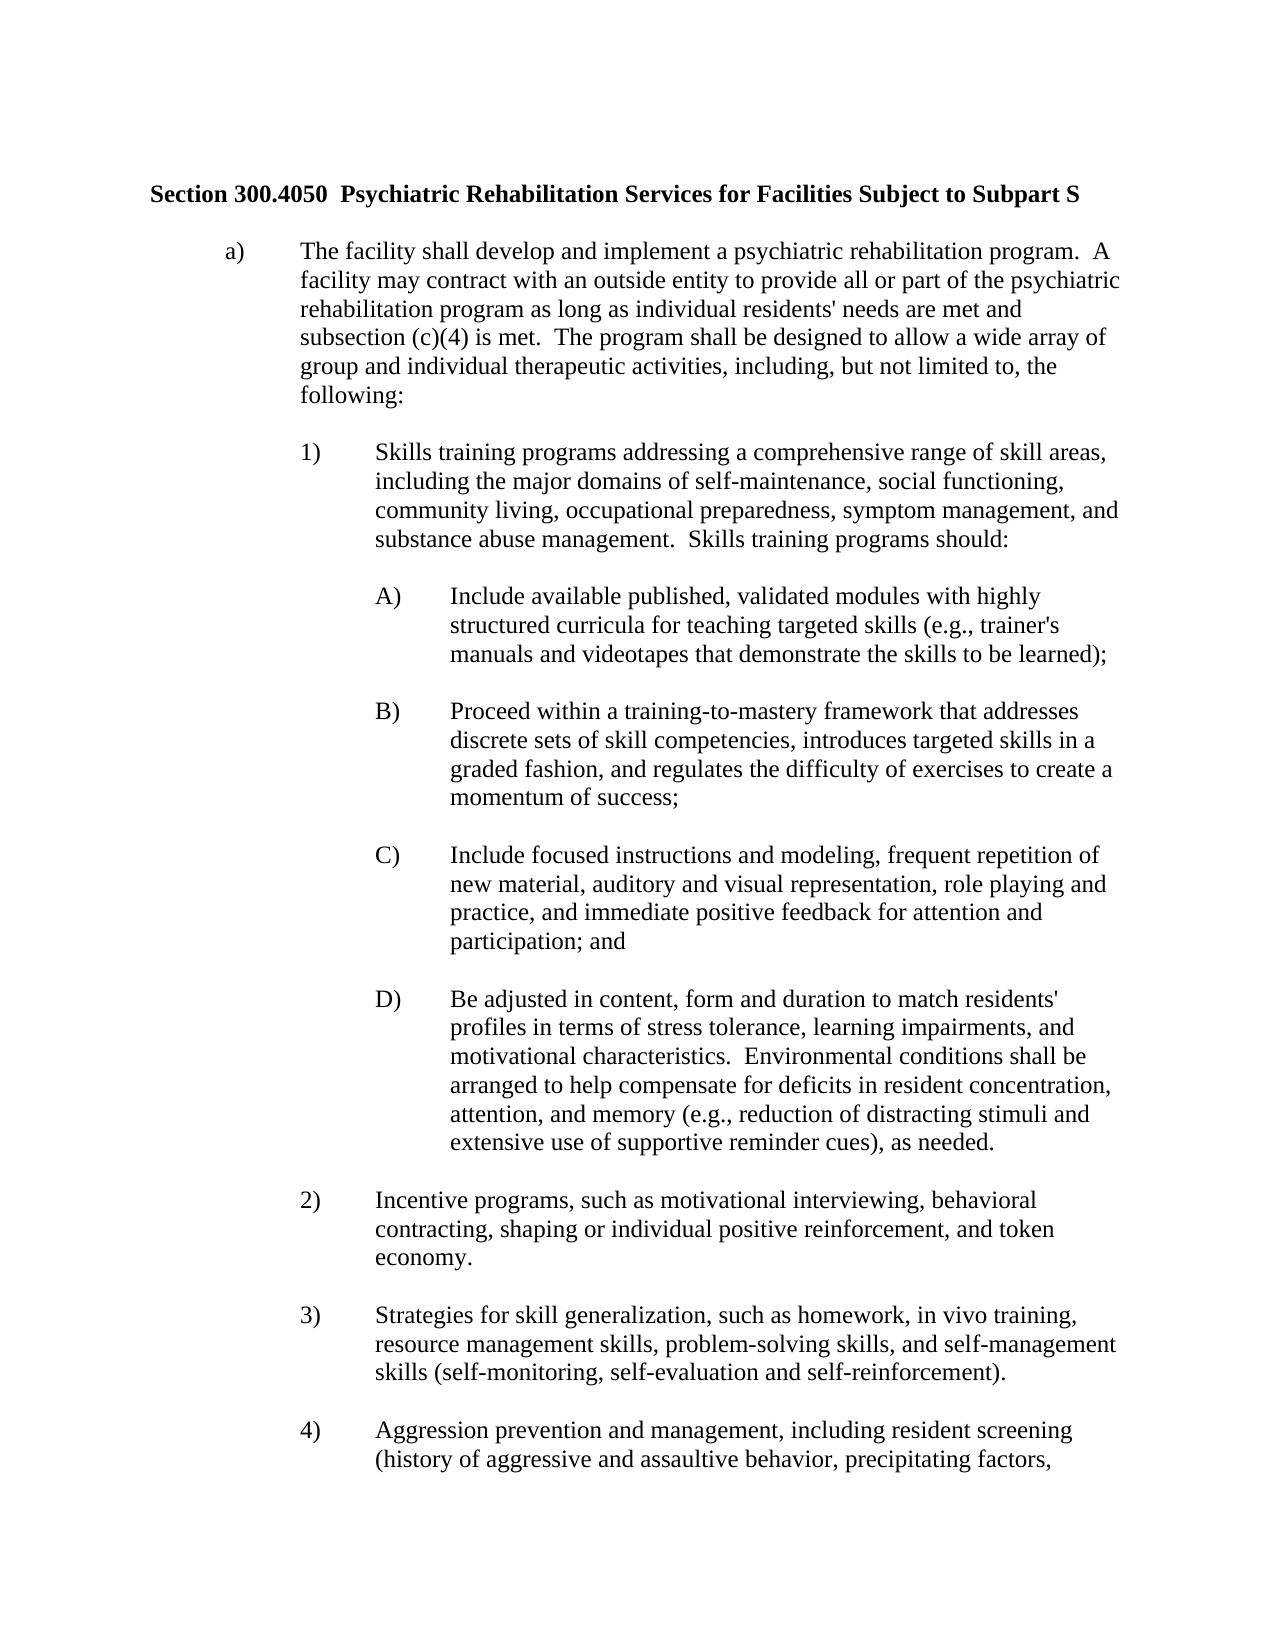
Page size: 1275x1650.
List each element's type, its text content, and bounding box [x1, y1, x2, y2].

text 1) Skills training programs addressing a comprehensive range of skill areas, including the major domains of self-maintenance, social functioning, community living, occupational preparedness, symptom management, and substance abuse management. Skills training programs should: [300, 437, 1125, 552]
text C) Include focused instructions and modeling, frequent repetition of new material, auditory and visual representation, role playing and practice, and immediate positive feedback for attention and participation; and [375, 840, 1125, 955]
text Section 300.4050 Psychiatric Rehabilitation Services for Facilities Subject to Subpart S [150, 179, 1125, 207]
text B) Proceed within a training-to-mastery framework that addresses discrete sets of skill competencies, introduces targeted skills in a graded fashion, and regulates the difficulty of exercises to create a momentum of success; [375, 696, 1125, 811]
text D) Be adjusted in content, form and duration to match residents' profiles in terms of stress tolerance, learning impairments, and motivational characteristics. Environmental conditions shall be arranged to help compensate for deficits in resident concentration, attention, and memory (e.g., reduction of distracting stimuli and extensive use of supportive reminder cues), as needed. [375, 984, 1125, 1156]
text a) The facility shall develop and implement a psychiatric rehabilitation program. A facility may contract with an outside entity to provide all or part of the psychiatric rehabilitation program as long as individual residents' needs are met and subsection (c)(4) is met. The program shall be designed to allow a wide array of group and individual therapeutic activities, including, but not limited to, the following: [225, 236, 1125, 409]
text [300, 1415, 1125, 1472]
text 3) Strategies for skill generalization, such as homework, in vivo training, resource management skills, problem-solving skills, and self-management skills (self-monitoring, self-evaluation and self-reinforcement). [300, 1300, 1125, 1386]
text 2) Incentive programs, such as motivational interviewing, behavioral contracting, shaping or individual positive reinforcement, and token economy. [300, 1185, 1125, 1271]
text A) Include available published, validated modules with highly structured curricula for teaching targeted skills (e.g., trainer's manuals and videotapes that demonstrate the skills to be learned); [375, 581, 1125, 667]
